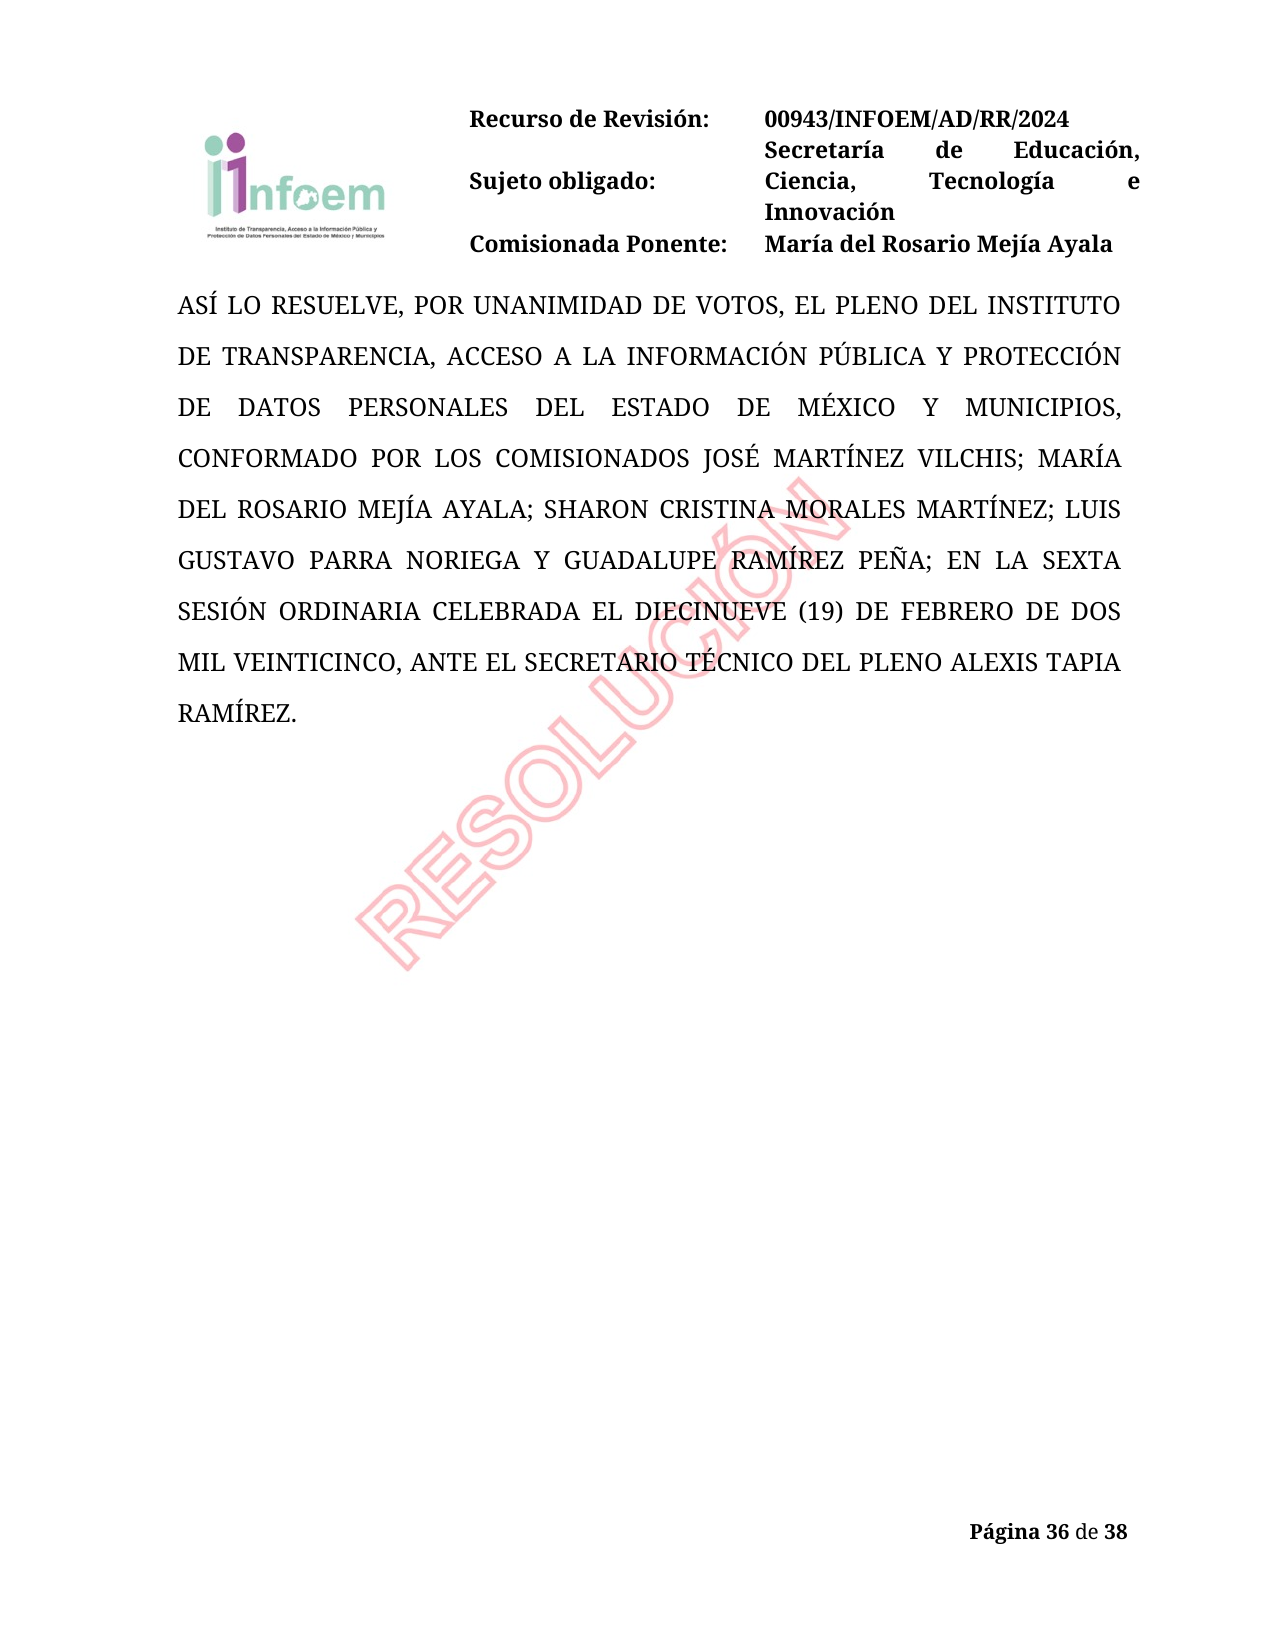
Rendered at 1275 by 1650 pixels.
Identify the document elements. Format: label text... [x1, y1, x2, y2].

text ASÍ LO RESUELVE, POR UNANIMIDAD DE VOTOS, EL PLENO DEL INSTITUTO DE TRANSPARENCIA, ACCESO A LA INFORMACIÓN PÚBLICA Y PROTECCIÓN DE DATOS PERSONALES DEL ESTADO DE MÉXICO Y MUNICIPIOS, CONFORMADO POR LOS COMISIONADOS JOSÉ MARTÍNEZ VILCHIS; MARÍA DEL ROSARIO MEJÍA AYALA; SHARON CRISTINA MORALES MARTÍNEZ; LUIS GUSTAVO PARRA NORIEGA Y GUADALUPE RAMÍREZ PEÑA; EN LA SEXTA SESIÓN ORDINARIA CELEBRADA EL DIECINUEVE (19) DE FEBRERO DE DOS MIL VEINTICINCO, ANTE EL SECRETARIO TÉCNICO DEL PLENO ALEXIS TAPIA RAMÍREZ. [177, 288, 1122, 730]
picture [115, 87, 1066, 1325]
